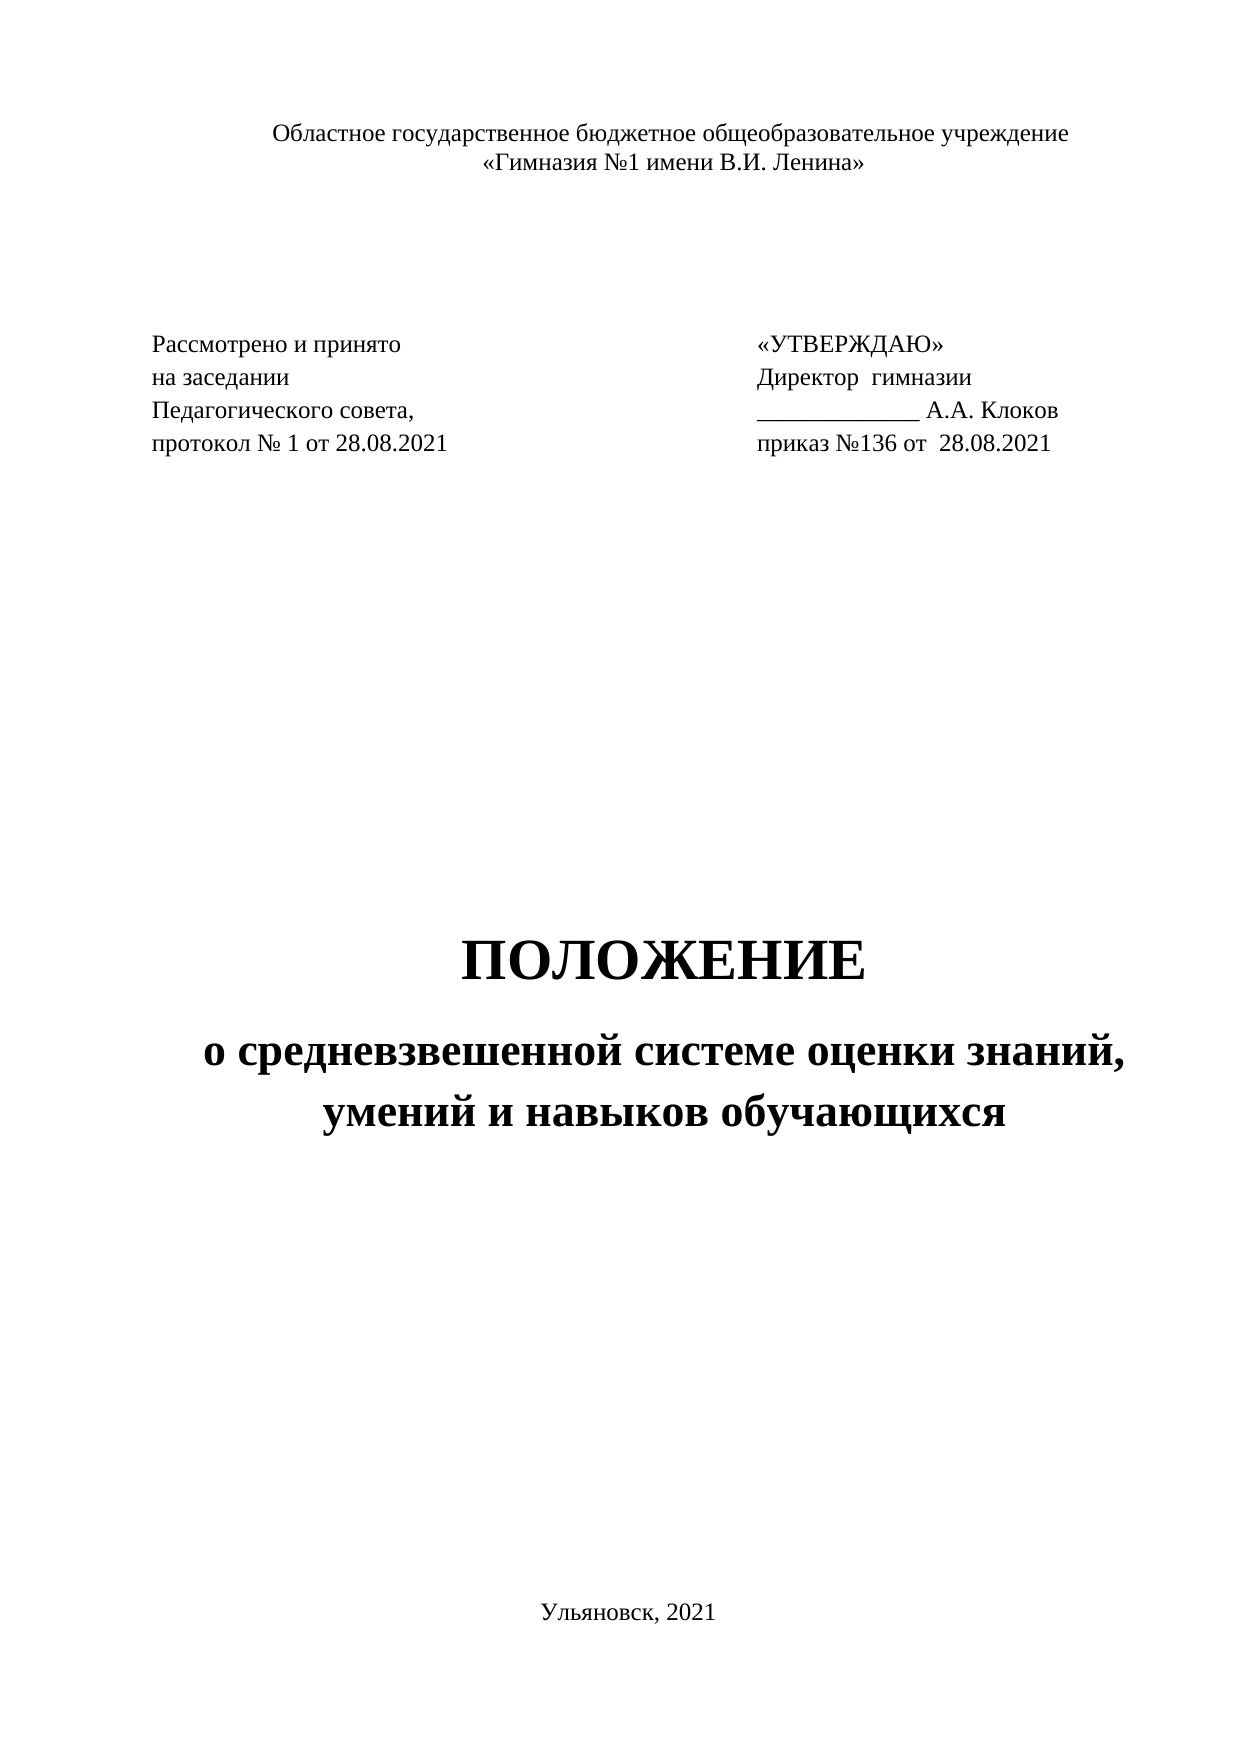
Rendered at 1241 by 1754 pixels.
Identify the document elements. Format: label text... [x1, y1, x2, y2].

table_header «УТВЕРЖДАЮ» Директор гимназии _____________ А.А. Клоков приказ №136 от 28.08.2021 [746, 329, 1188, 494]
text ПОЛОЖЕНИЕ [177, 925, 1152, 992]
text Ульяновск, 2021 [177, 1597, 1152, 1625]
table_header Областное государственное бюджетное общеобразовательное учреждение «Гимназия №1 имени В.И. Ленина» [166, 118, 1175, 329]
text о средневзвешенной системе оценки знаний, умений и навыков обучающихся [177, 1023, 1152, 1136]
table_header Рассмотрено и принято на заседании Педагогического совета, протокол № 1 от 28.08.2021 [140, 329, 746, 494]
